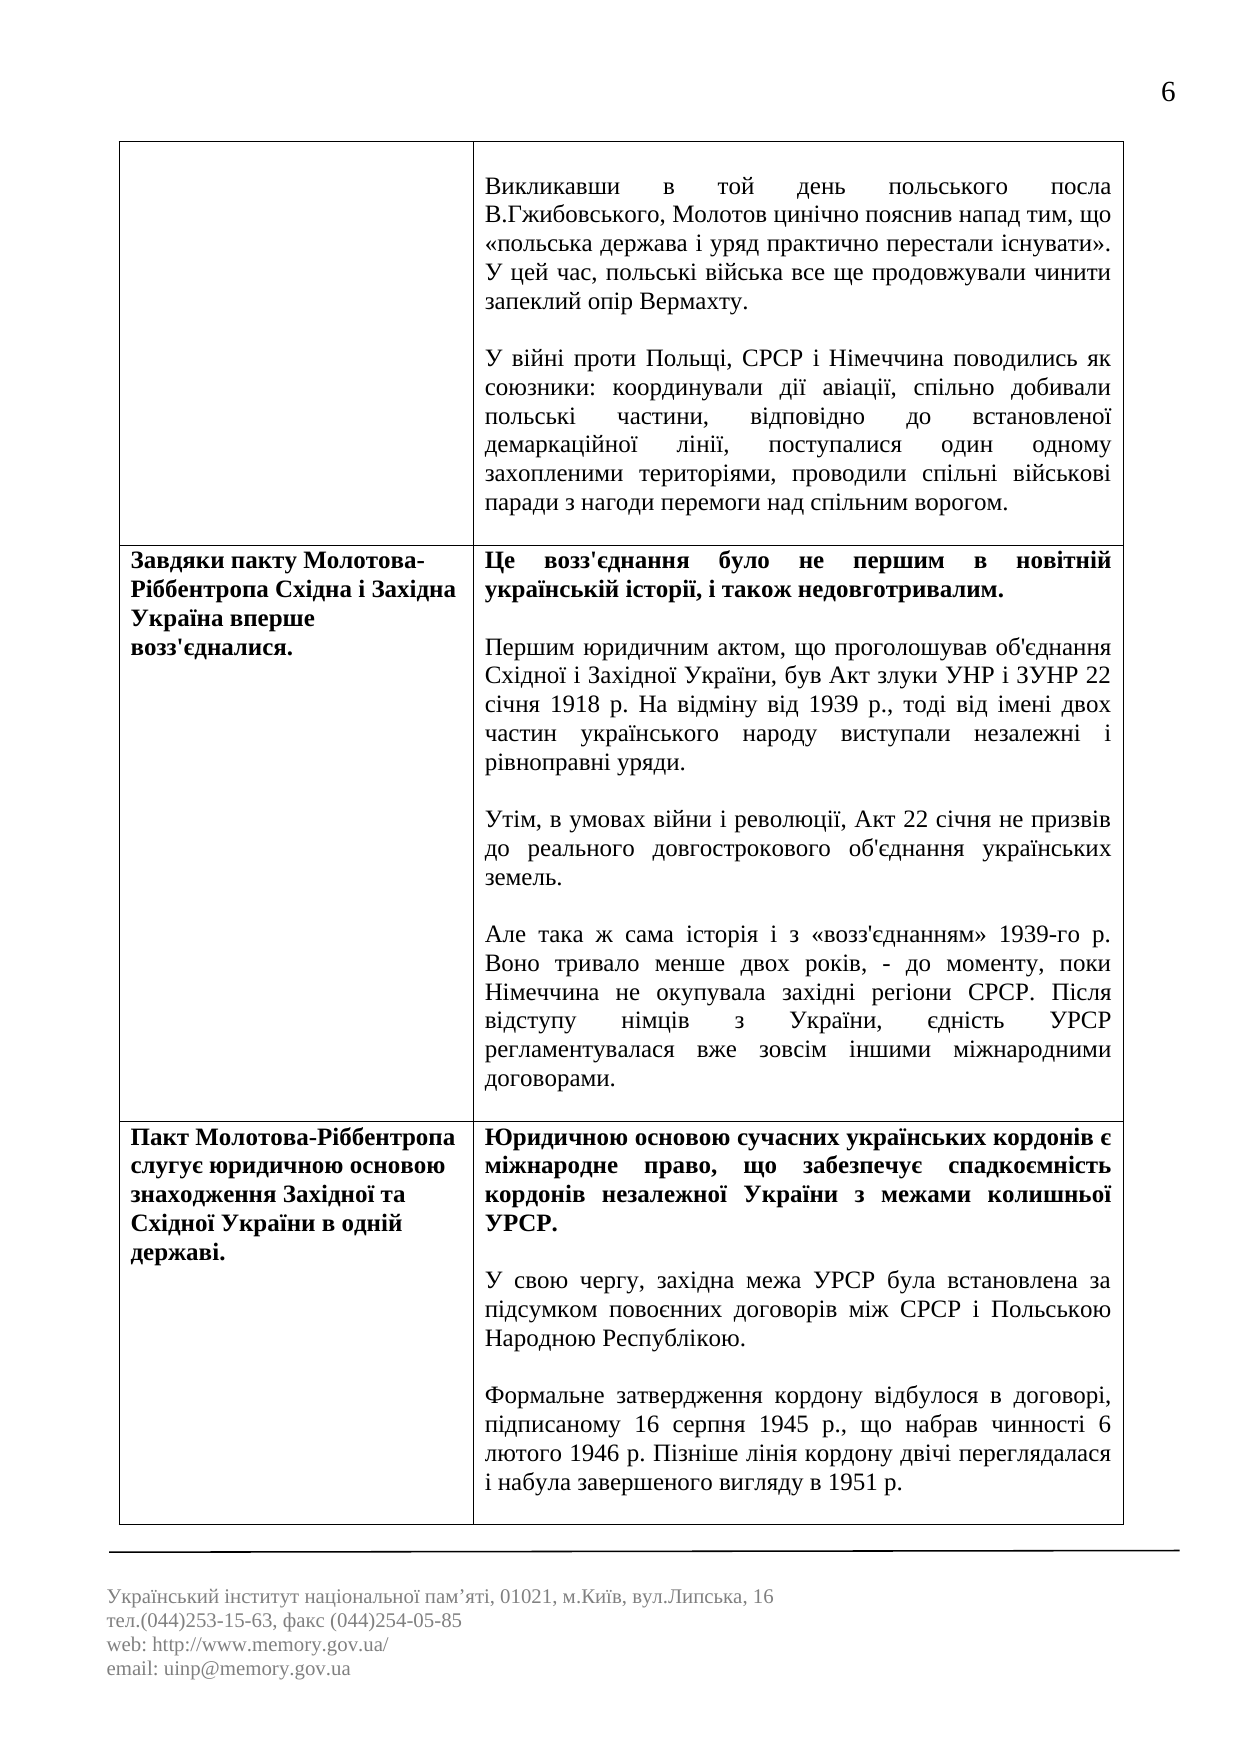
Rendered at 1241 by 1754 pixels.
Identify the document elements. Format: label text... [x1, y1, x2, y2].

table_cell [120, 142, 473, 544]
table_cell Це возз'єднання було не першим в новітній українській історії, і також недовготривалим. Першим юридичним актом, що проголошував об'єднання Східної і Західної України, був Акт злуки УНР і ЗУНР 22 січня 1918 р. На відміну від 1939 р., тоді від імені двох частин українського народу виступали незалежні і рівноправні уряди. Утім, в умовах війни і революції, Акт 22 січня не призвів до реального довгострокового об'єднання українських земель. Але така ж сама історія і з «возз'єднанням» 1939-го р. Воно тривало менше двох років, - до моменту, поки Німеччина не окупувала західні регіони СРСР. Після відступу німців з України, єдність УРСР регламентувалася вже зовсім іншими міжнародними договорами. [474, 546, 1123, 1121]
table_cell Завдяки пакту Молотова-Ріббентропа Східна і Західна Україна вперше возз'єдналися. [120, 546, 473, 1121]
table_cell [474, 1122, 1123, 1524]
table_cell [474, 142, 1123, 544]
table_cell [120, 1122, 473, 1524]
